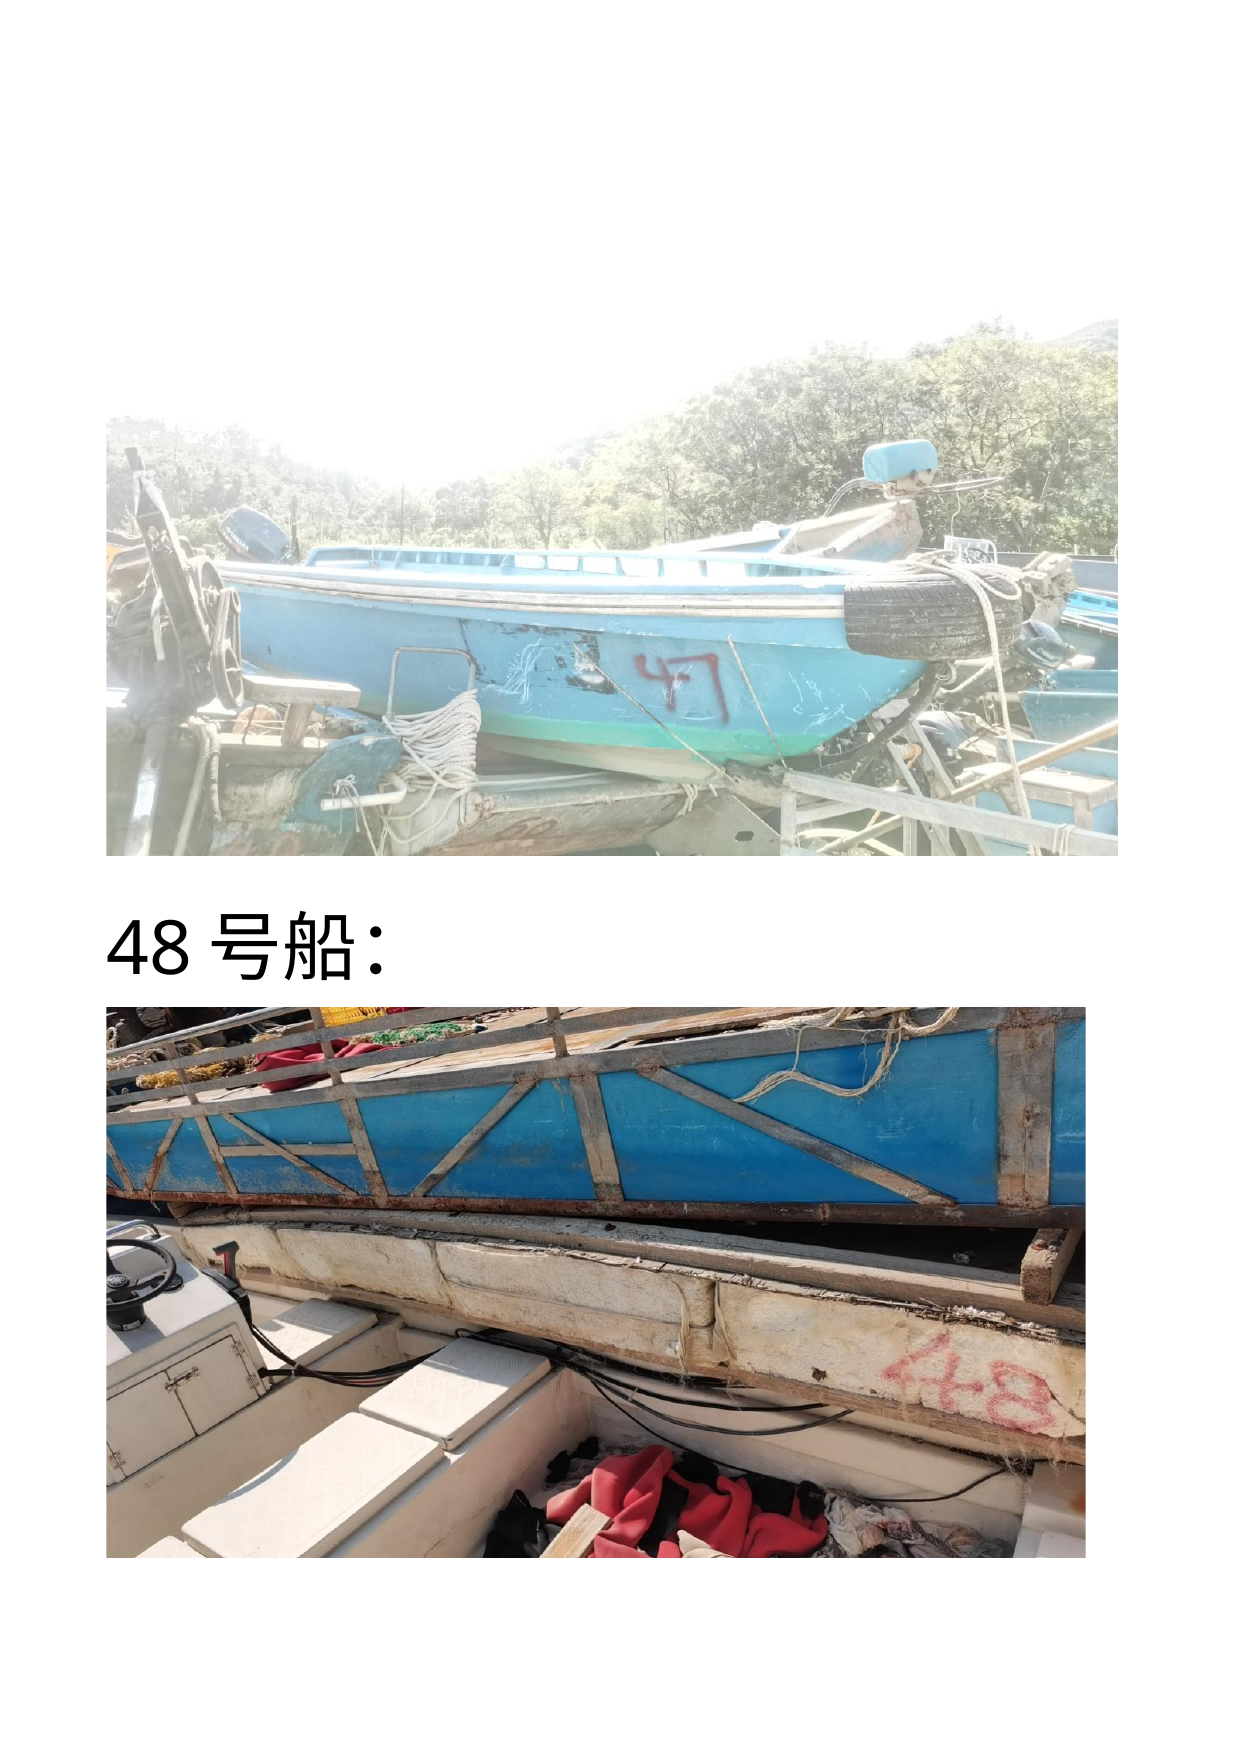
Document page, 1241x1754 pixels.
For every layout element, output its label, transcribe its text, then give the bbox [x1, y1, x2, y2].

picture [106, 1007, 1086, 1558]
text 48号船： [106, 877, 1134, 1007]
picture [106, 97, 1118, 856]
